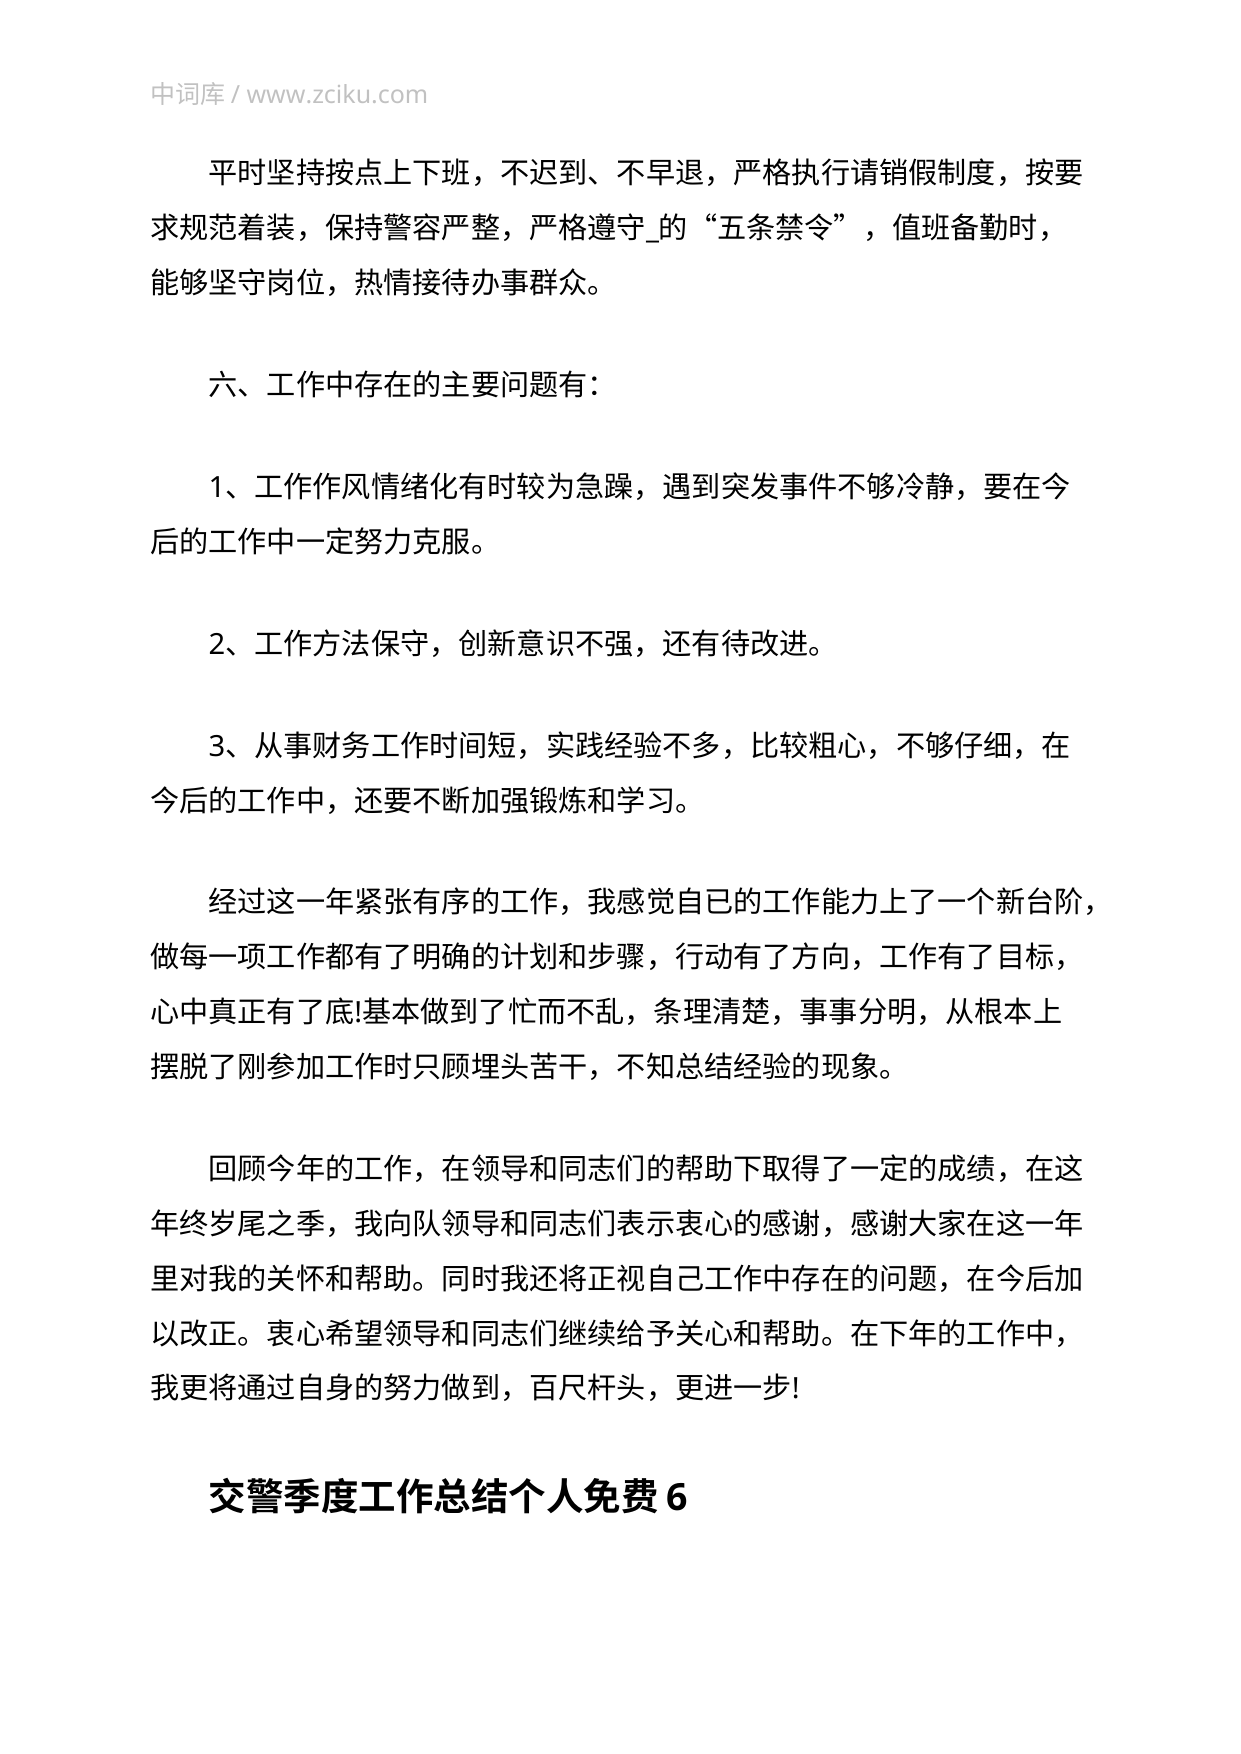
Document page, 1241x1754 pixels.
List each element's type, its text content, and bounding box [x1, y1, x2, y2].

text 交警季度工作总结个人免费6 [150, 1467, 1090, 1522]
text 2、工作方法保守，创新意识不强，还有待改进。 [150, 620, 1090, 663]
text 1、工作作风情绪化有时较为急躁，遇到突发事件不够冷静，要在今后的工作中一定努力克服。 [150, 463, 1090, 561]
text 3、从事财务工作时间短，实践经验不多，比较粗心，不够仔细，在今后的工作中，还要不断加强锻炼和学习。 [150, 722, 1090, 819]
text 经过这一年紧张有序的工作，我感觉自已的工作能力上了一个新台阶，做每一项工作都有了明确的计划和步骤，行动有了方向，工作有了目标，心中真正有了底!基本做到了忙而不乱，条理清楚，事事分明，从根本上摆脱了刚参加工作时只顾埋头苦干，不知总结经验的现象。 [150, 879, 1090, 1086]
text 六、工作中存在的主要问题有： [150, 362, 1090, 404]
text 平时坚持按点上下班，不迟到、不早退，严格执行请销假制度，按要求规范着装，保持警容严整，严格遵守_的“五条禁令”，值班备勤时，能够坚守岗位，热情接待办事群众。 [150, 150, 1090, 302]
text 回顾今年的工作，在领导和同志们的帮助下取得了一定的成绩，在这年终岁尾之季，我向队领导和同志们表示衷心的感谢，感谢大家在这一年里对我的关怀和帮助。同时我还将正视自己工作中存在的问题，在今后加以改正。衷心希望领导和同志们继续给予关心和帮助。在下年的工作中，我更将通过自身的努力做到，百尺杆头，更进一步! [150, 1146, 1090, 1407]
